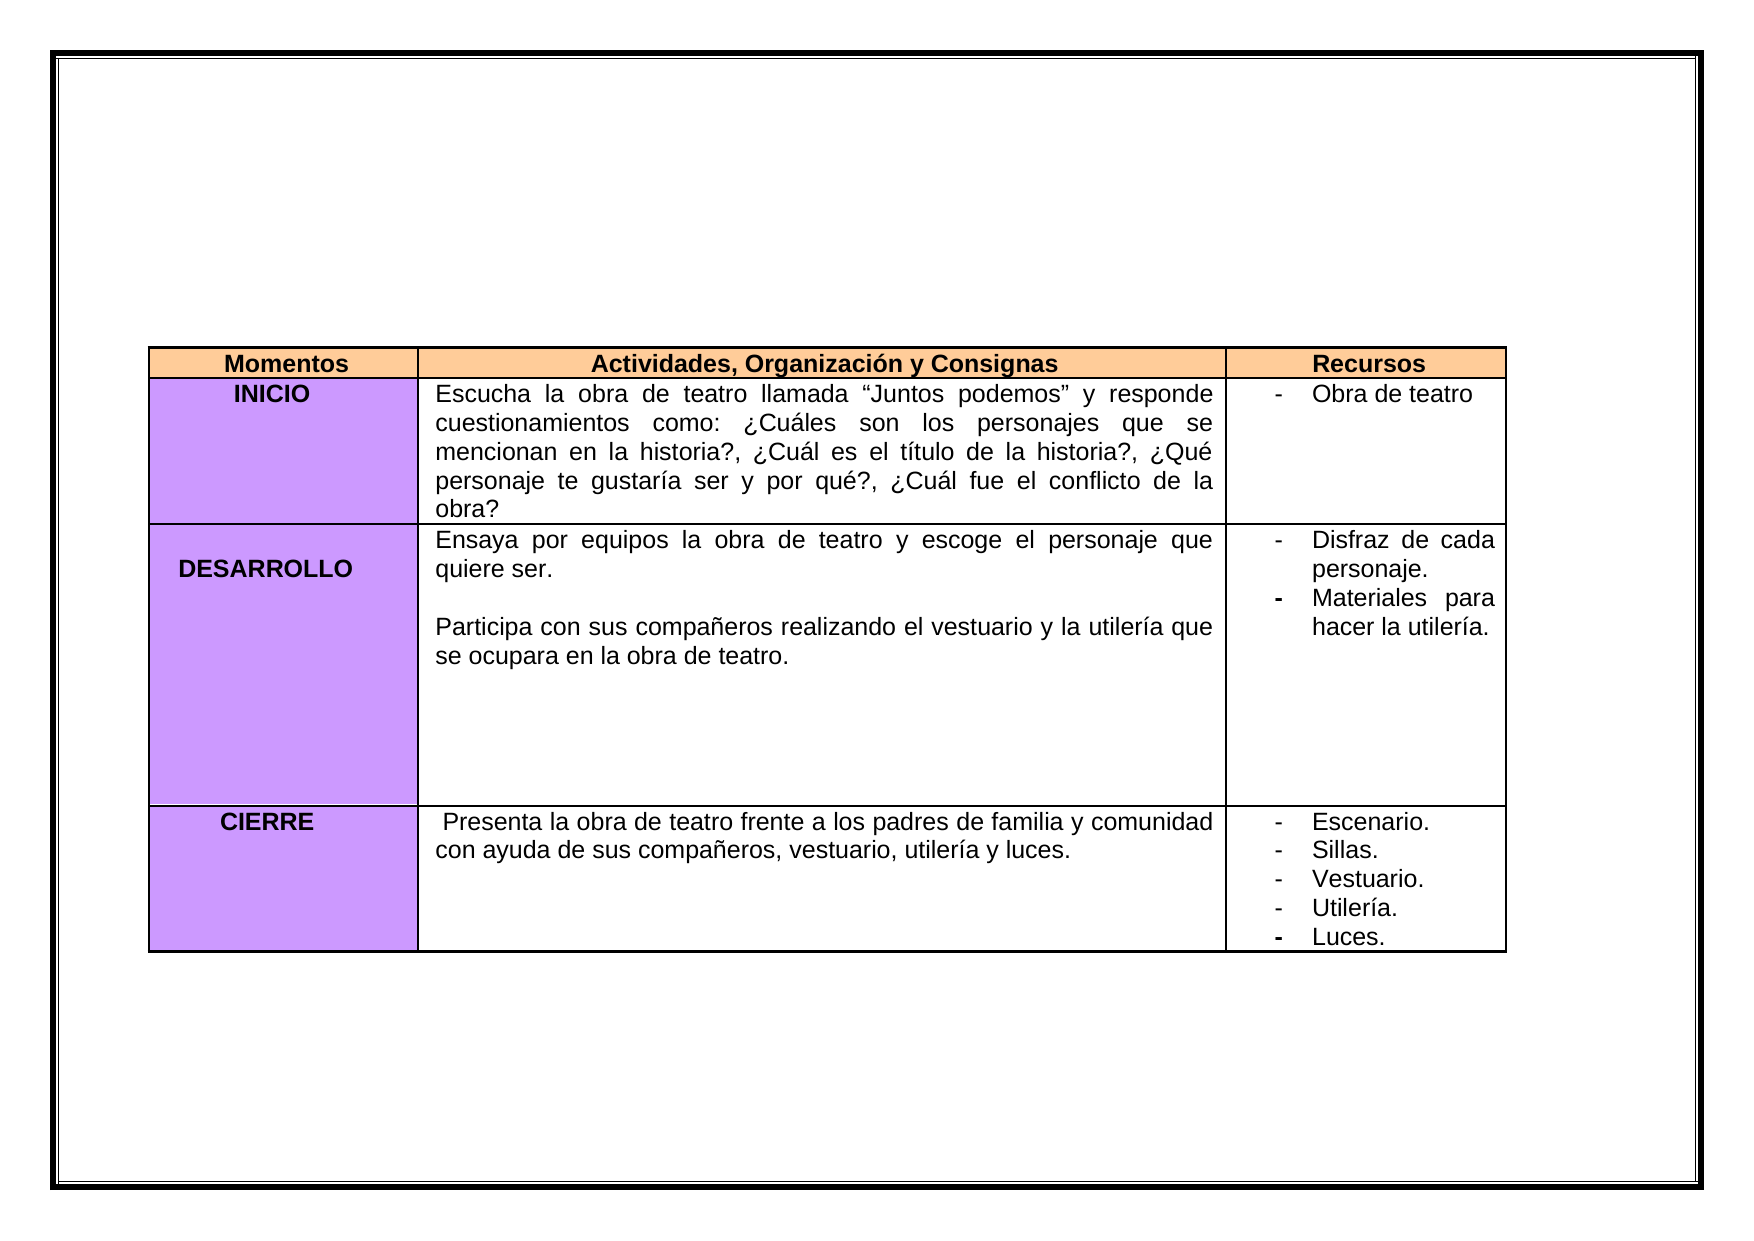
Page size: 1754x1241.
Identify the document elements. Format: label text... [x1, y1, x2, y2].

table_header Momentos [150, 349, 417, 377]
table_cell DESARROLLO [150, 525, 417, 804]
table_cell Escenario. Sillas. Vestuario. Utilería. Luces. [1227, 807, 1505, 950]
table_cell INICIO [150, 379, 417, 523]
table_header Recursos [1227, 349, 1505, 377]
table_cell Ensaya por equipos la obra de teatro y escoge el personaje que quiere ser. Participa con sus compañeros realizando el vestuario y la utilería que se ocupara en la obra de teatro. [419, 525, 1225, 804]
table_cell Escucha la obra de teatro llamada “Juntos podemos” y responde cuestionamientos como: ¿Cuáles son los personajes que se mencionan en la historia?, ¿Cuál es el título de la historia?, ¿Qué personaje te gustaría ser y por qué?, ¿Cuál fue el conflicto de la obra? [419, 379, 1225, 523]
table_header Actividades, Organización y Consignas [419, 349, 1225, 377]
table_cell Obra de teatro [1227, 379, 1505, 523]
table_cell CIERRE [150, 807, 417, 950]
table_cell Presenta la obra de teatro frente a los padres de familia y comunidad con ayuda de sus compañeros, vestuario, utilería y luces. [419, 807, 1225, 950]
table_cell Disfraz de cada personaje. Materiales para hacer la utilería. [1227, 525, 1505, 804]
